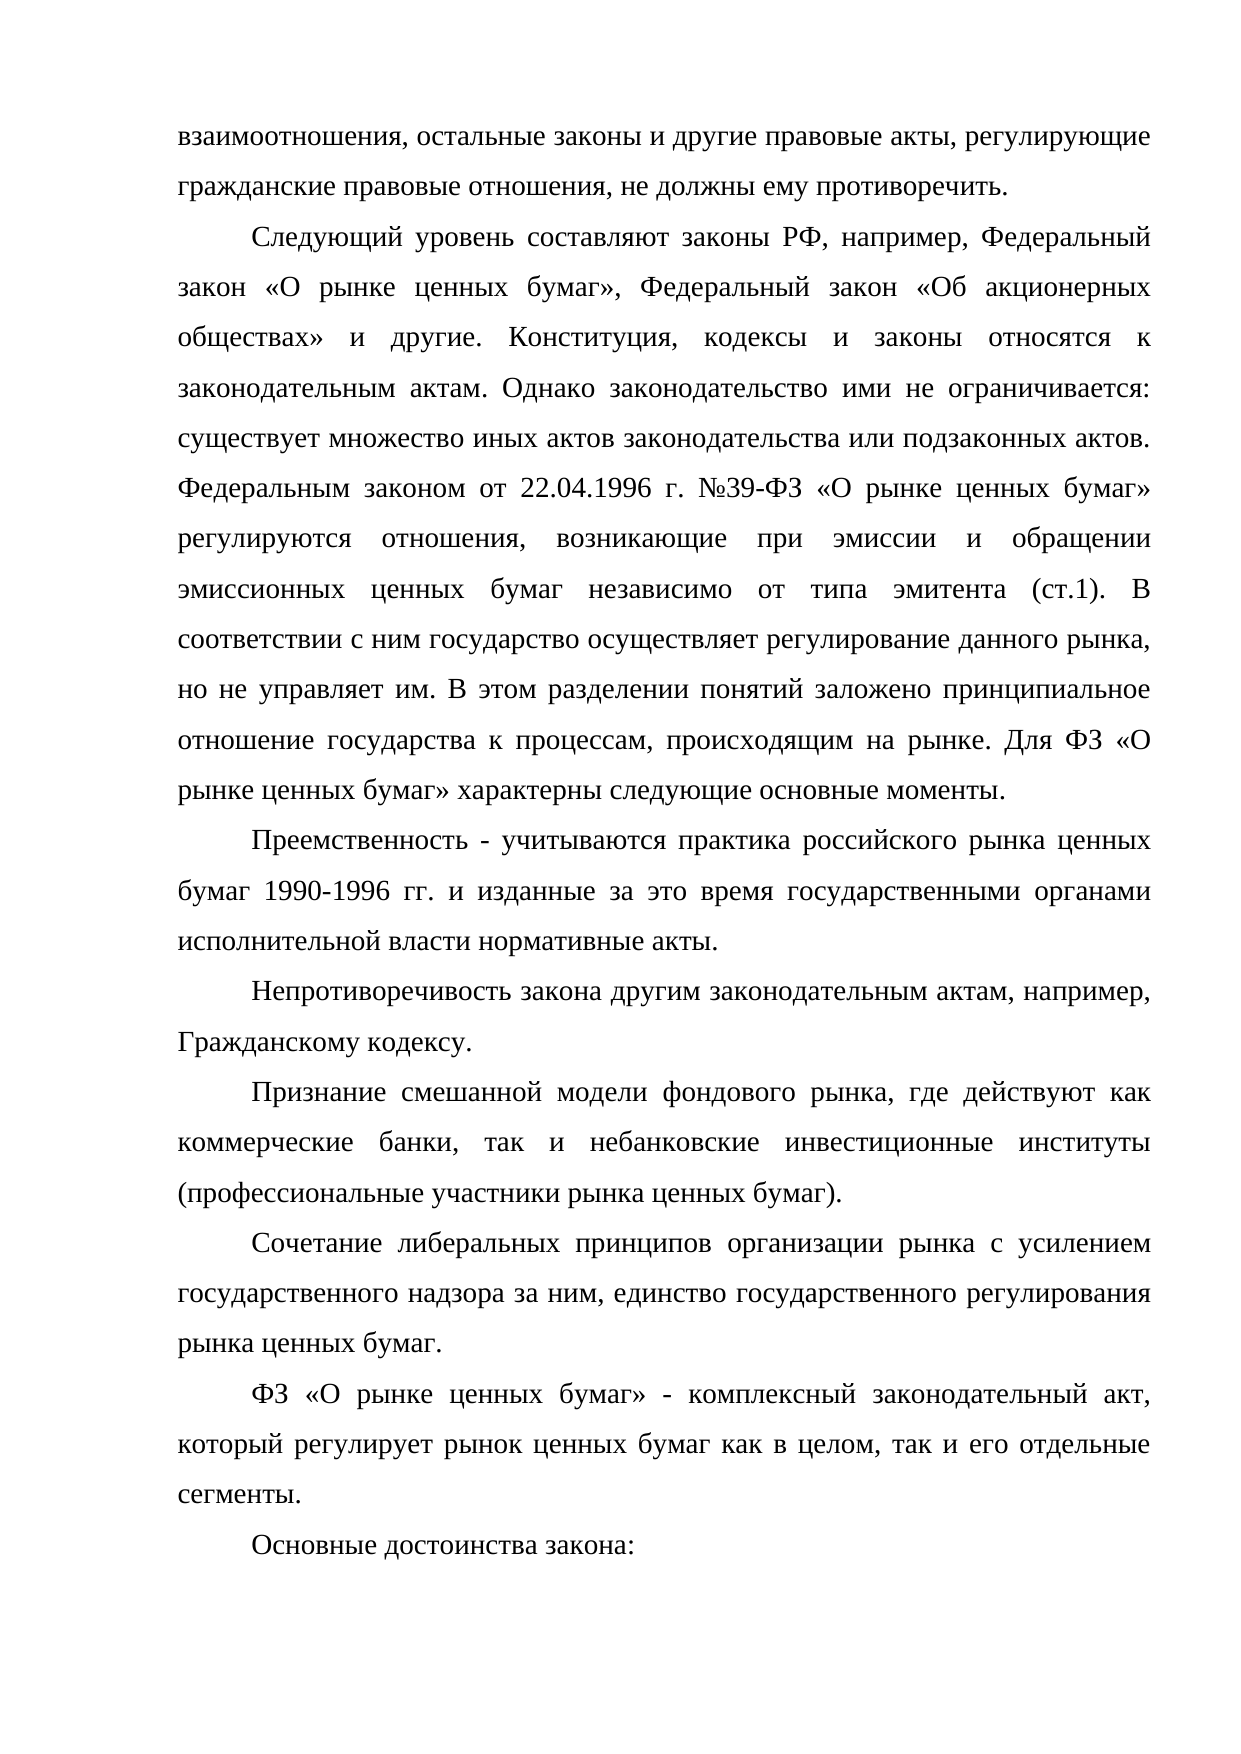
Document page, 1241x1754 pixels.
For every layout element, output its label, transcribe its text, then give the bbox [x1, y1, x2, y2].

text Следующий уровень составляют законы РФ, например, Федеральный закон «О рынке ценных бумаг», Федеральный закон «Об акционерных обществах» и другие. Конституция, кодексы и законы относятся к законодательным актам. Однако законодательство ими не ограничивается: существует множество иных актов законодательства или подзаконных актов. Федеральным законом от 22.04.1996 г. №39-ФЗ «О рынке ценных бумаг» регулируются отношения, возникающие при эмиссии и обращении эмиссионных ценных бумаг независимо от типа эмитента (ст.1). В соответствии с ним государство осуществляет регулирование данного рынка, но не управляет им. В этом разделении понятий заложено принципиальное отношение государства к процессам, происходящим на рынке. Для ФЗ «О рынке ценных бумаг» характерны следующие основные моменты. [177, 219, 1152, 806]
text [177, 118, 1152, 202]
text Основные достоинства закона: [177, 1527, 1152, 1560]
text Непротиворечивость закона другим законодательным актам, например, Гражданскому кодексу. [177, 973, 1152, 1057]
text Сочетание либеральных принципов организации рынка с усилением государственного надзора за ним, единство государственного регулирования рынка ценных бумаг. [177, 1225, 1152, 1359]
text Признание смешанной модели фондового рынка, где действуют как коммерческие банки, так и небанковские инвестиционные институты (профессиональные участники рынка ценных бумаг). [177, 1074, 1152, 1208]
text Преемственность - учитываются практика российского рынка ценных бумаг 1990-1996 гг. и изданные за это время государственными органами исполнительной власти нормативные акты. [177, 822, 1152, 957]
text ФЗ «О рынке ценных бумаг» - комплексный законодательный акт, который регулирует рынок ценных бумаг как в целом, так и его отдельные сегменты. [177, 1376, 1152, 1510]
